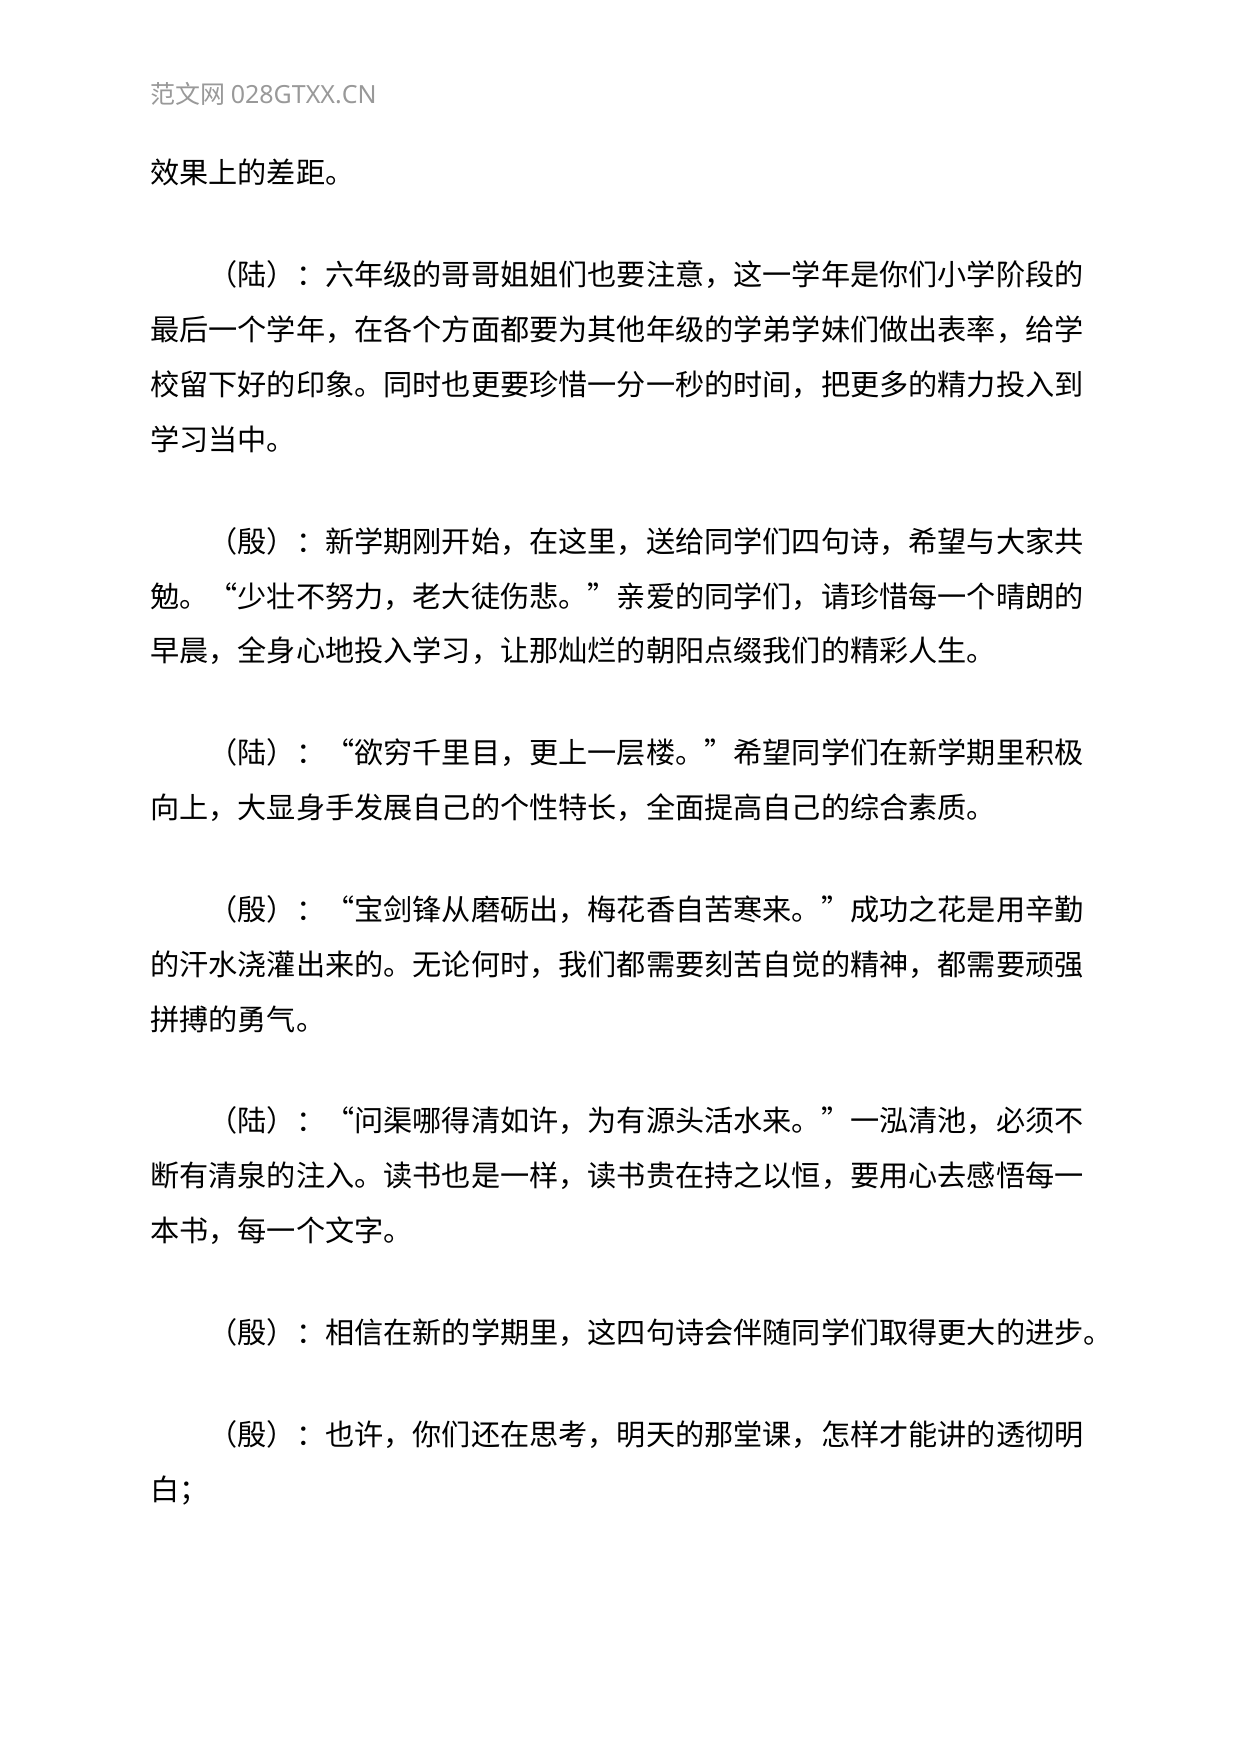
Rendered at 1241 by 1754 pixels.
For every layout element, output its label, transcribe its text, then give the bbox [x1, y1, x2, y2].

text （陆）：“欲穷千里目，更上一层楼。”希望同学们在新学期里积极向上，大显身手发展自己的个性特长，全面提高自己的综合素质。 [150, 730, 1090, 827]
text （陆）：六年级的哥哥姐姐们也要注意，这一学年是你们小学阶段的最后一个学年，在各个方面都要为其他年级的学弟学妹们做出表率，给学校留下好的印象。同时也更要珍惜一分一秒的时间，把更多的精力投入到学习当中。 [150, 252, 1090, 459]
text （陆）：“问渠哪得清如许，为有源头活水来。”一泓清池，必须不断有清泉的注入。读书也是一样，读书贵在持之以恒，要用心去感悟每一本书，每一个文字。 [150, 1098, 1090, 1250]
text （殷）：新学期刚开始，在这里，送给同学们四句诗，希望与大家共勉。“少壮不努力，老大徒伤悲。”亲爱的同学们，请珍惜每一个晴朗的早晨，全身心地投入学习，让那灿烂的朝阳点缀我们的精彩人生。 [150, 518, 1090, 670]
text （殷）：也许，你们还在思考，明天的那堂课，怎样才能讲的透彻明白； [150, 1411, 1090, 1508]
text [150, 150, 1090, 192]
text （殷）：“宝剑锋从磨砺出，梅花香自苦寒来。”成功之花是用辛勤的汗水浇灌出来的。无论何时，我们都需要刻苦自觉的精神，都需要顽强拼搏的勇气。 [150, 886, 1090, 1038]
text （殷）：相信在新的学期里，这四句诗会伴随同学们取得更大的进步。 [150, 1309, 1090, 1352]
